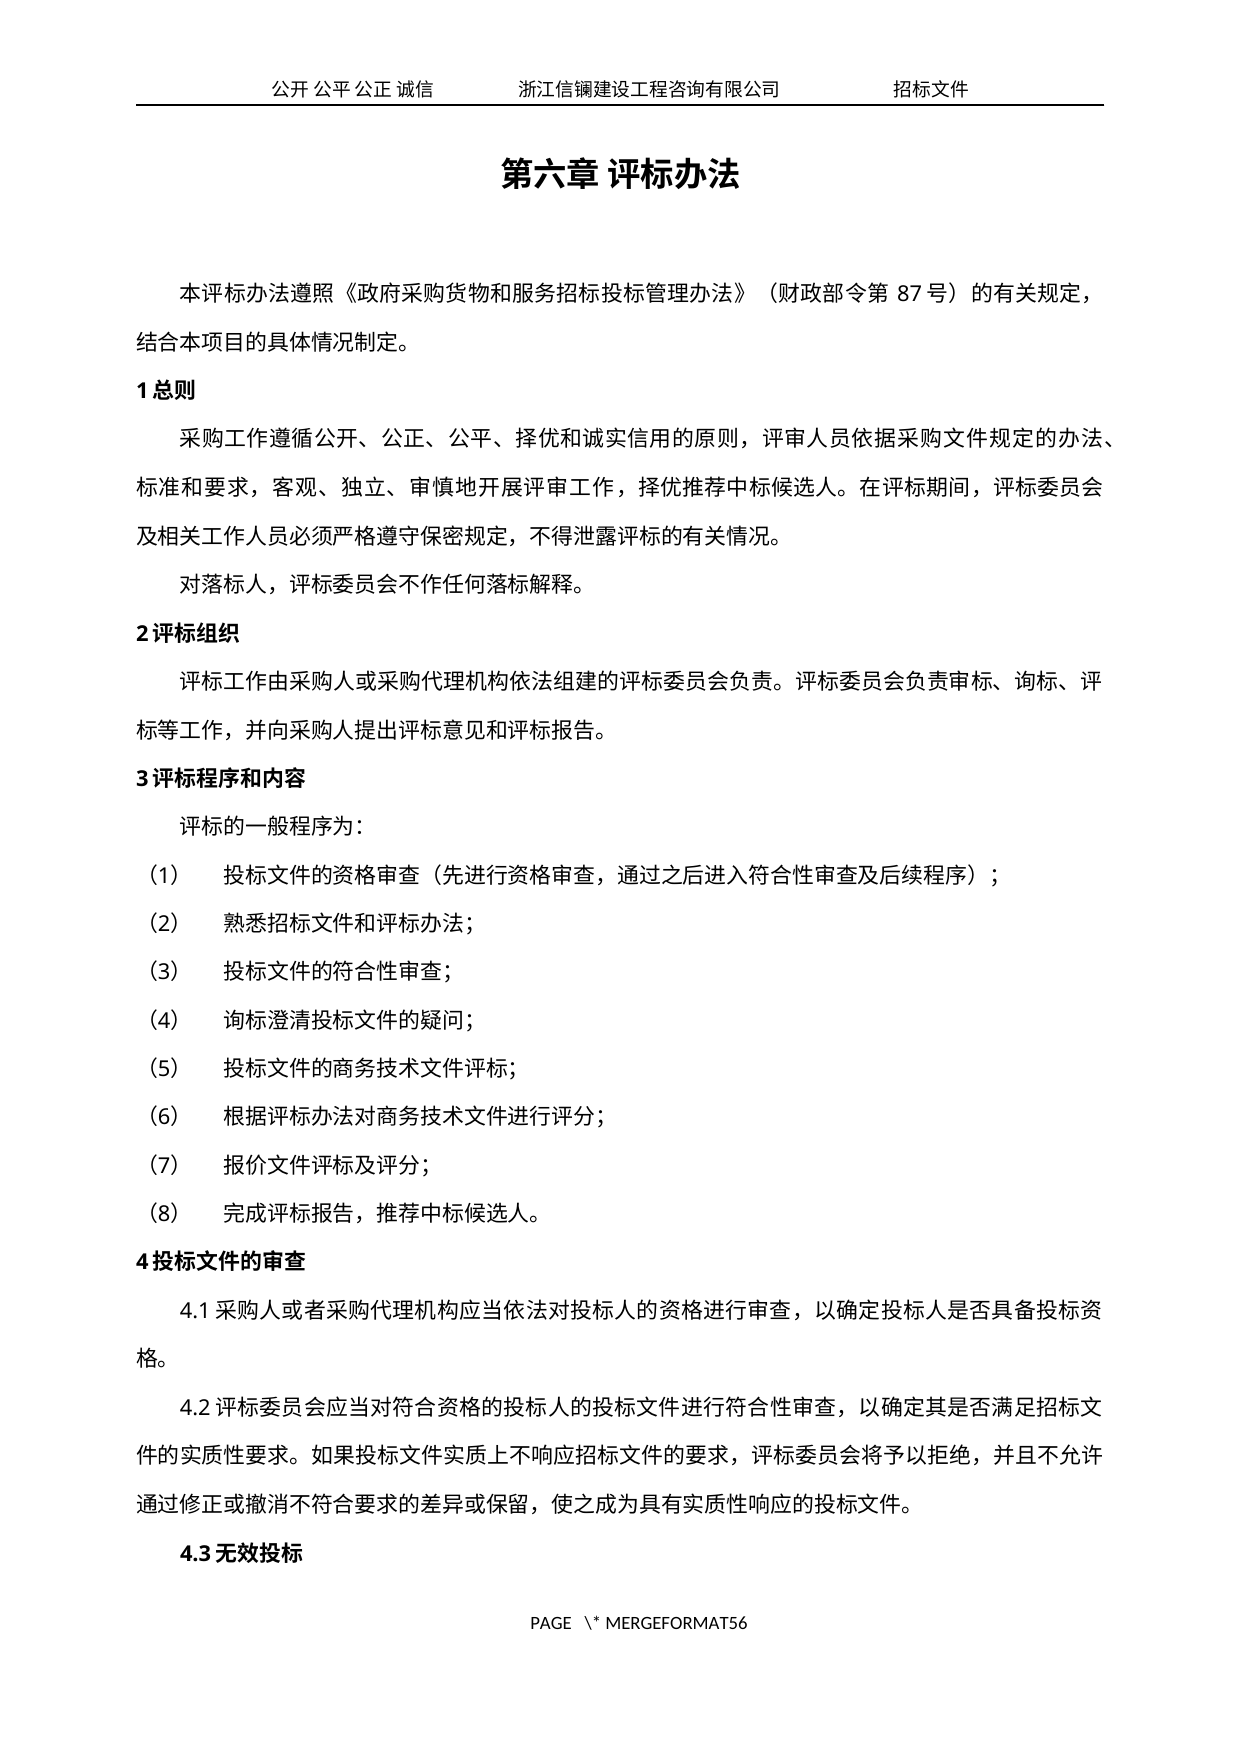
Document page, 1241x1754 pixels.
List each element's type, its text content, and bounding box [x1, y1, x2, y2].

list 熟悉招标文件和评标办法； [136, 906, 1104, 938]
subtitle 2评标组织 [136, 615, 1104, 648]
text 4.1采购人或者采购代理机构应当依法对投标人的资格进行审查，以确定投标人是否具备投标资格。 [136, 1292, 1104, 1373]
list 报价文件评标及评分； [136, 1147, 1104, 1180]
subtitle 第六章 评标办法 [136, 139, 1104, 204]
list 询标澄清投标文件的疑问； [136, 1002, 1104, 1035]
text 评标的一般程序为： [136, 809, 1104, 841]
list 完成评标报告，推荐中标候选人。 [136, 1196, 1104, 1228]
subtitle 1总则 [136, 373, 1104, 405]
text 评标工作由采购人或采购代理机构依法组建的评标委员会负责。评标委员会负责审标、询标、评标等工作，并向采购人提出评标意见和评标报告。 [136, 663, 1104, 745]
list 投标文件的符合性审查； [136, 954, 1104, 986]
list 投标文件的资格审查（先进行资格审查，通过之后进入符合性审查及后续程序）； [136, 857, 1104, 890]
subtitle 3评标程序和内容 [136, 761, 1104, 793]
text 采购工作遵循公开、公正、公平、择优和诚实信用的原则，评审人员依据采购文件规定的办法、标准和要求，客观、独立、审慎地开展评审工作，择优推荐中标候选人。在评标期间，评标委员会及相关工作人员必须严格遵守保密规定，不得泄露评标的有关情况。 [136, 421, 1104, 551]
list 根据评标办法对商务技术文件进行评分； [136, 1099, 1104, 1131]
list 投标文件的商务技术文件评标； [136, 1051, 1104, 1083]
text 本评标办法遵照《政府采购货物和服务招标投标管理办法》（财政部令第87号）的有关规定，结合本项目的具体情况制定。 [136, 276, 1104, 357]
text 4.3无效投标 [136, 1535, 1104, 1568]
subtitle 4投标文件的审查 [136, 1244, 1104, 1276]
text 对落标人，评标委员会不作任何落标解释。 [136, 567, 1104, 599]
text 4.2评标委员会应当对符合资格的投标人的投标文件进行符合性审查，以确定其是否满足招标文件的实质性要求。如果投标文件实质上不响应招标文件的要求，评标委员会将予以拒绝，并且不允许通过修正或撤消不符合要求的差异或保留，使之成为具有实质性响应的投标文件。 [136, 1389, 1104, 1519]
